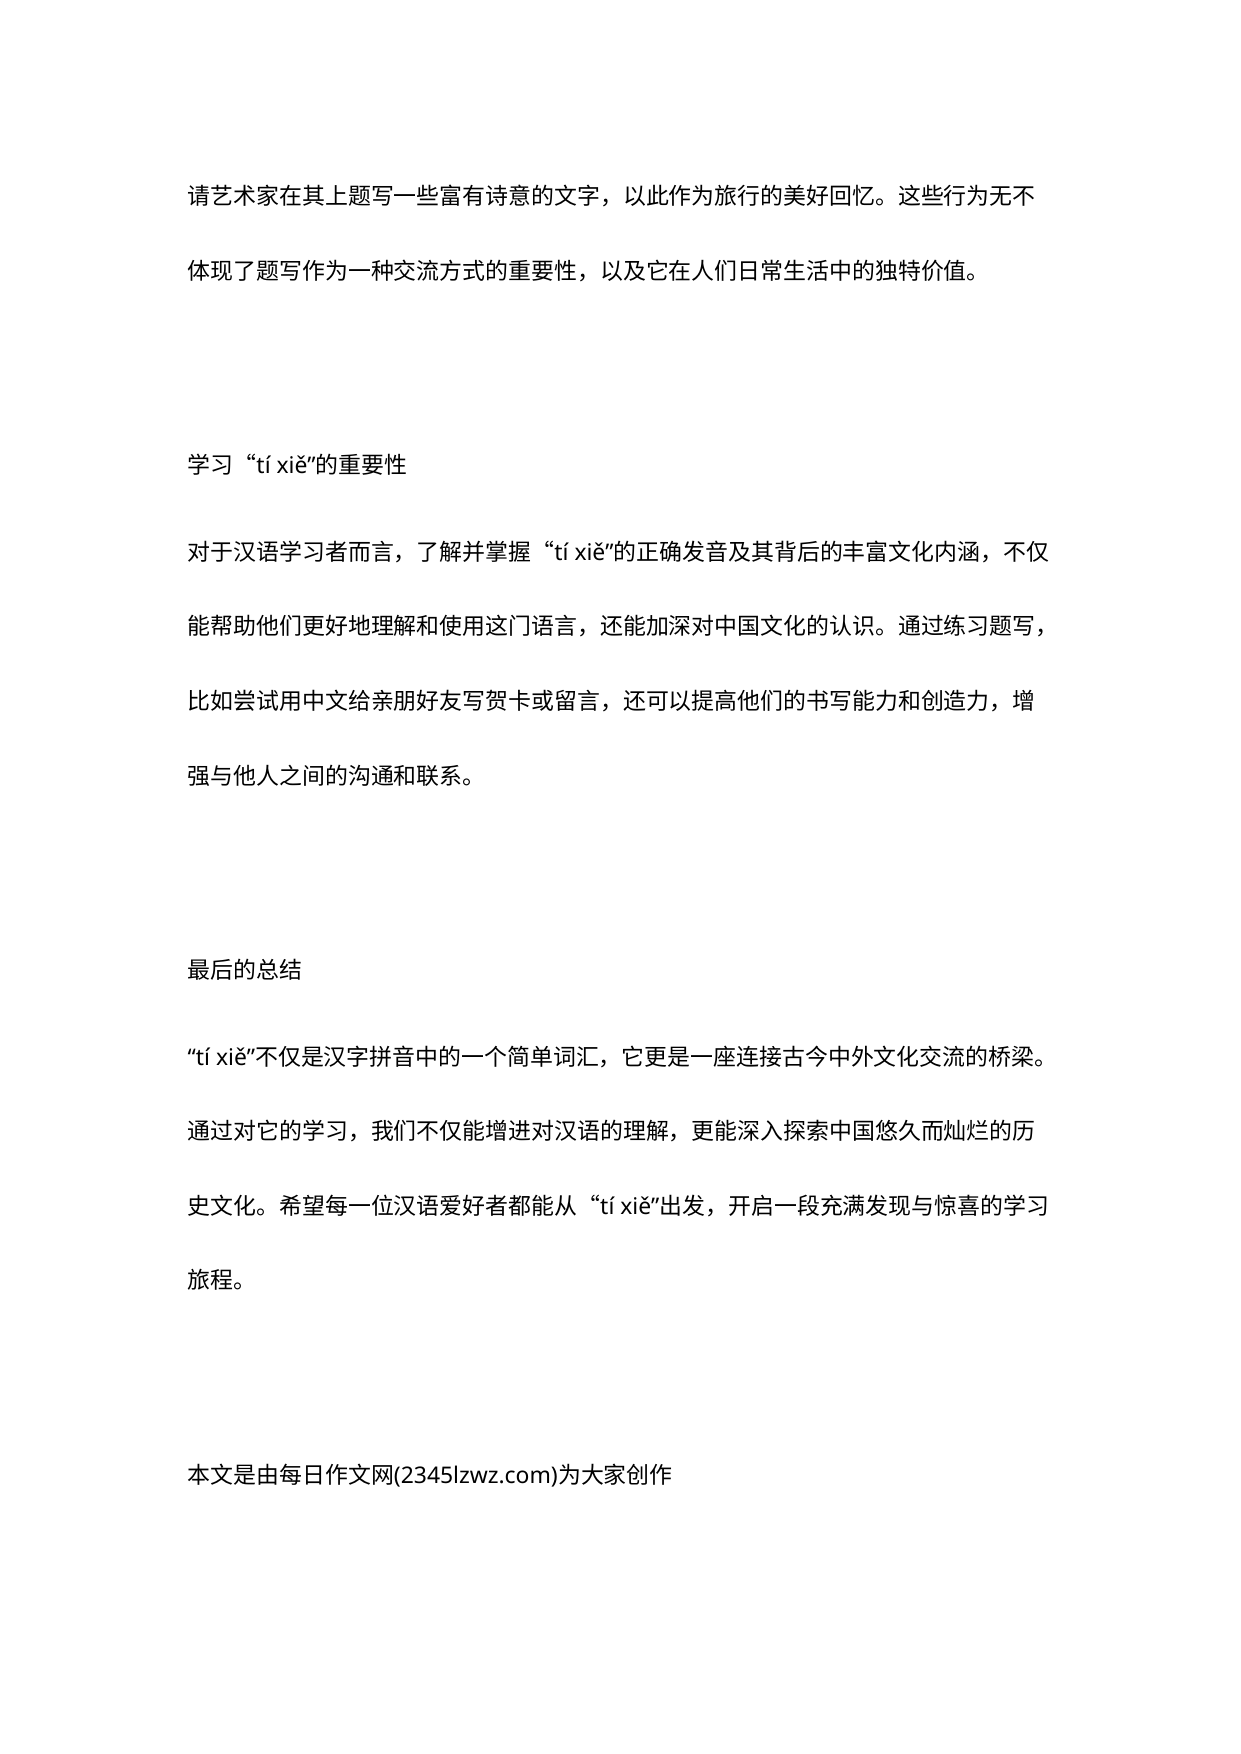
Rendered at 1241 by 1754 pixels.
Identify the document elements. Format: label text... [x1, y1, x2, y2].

text 学习“tí xiě”的重要性 [187, 431, 1053, 496]
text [187, 162, 1053, 302]
text 对于汉语学习者而言，了解并掌握“tí xiě”的正确发音及其背后的丰富文化内涵，不仅能帮助他们更好地理解和使用这门语言，还能加深对中国文化的认识。通过练习题写，比如尝试用中文给亲朋好友写贺卡或留言，还可以提高他们的书写能力和创造力，增强与他人之间的沟通和联系。 [187, 518, 1053, 807]
text “tí xiě”不仅是汉字拼音中的一个简单词汇，它更是一座连接古今中外文化交流的桥梁。通过对它的学习，我们不仅能增进对汉语的理解，更能深入探索中国悠久而灿烂的历史文化。希望每一位汉语爱好者都能从“tí xiě”出发，开启一段充满发现与惊喜的学习旅程。 [187, 1022, 1053, 1312]
text 最后的总结 [187, 936, 1053, 1001]
text 本文是由每日作文网(2345lzwz.com)为大家创作 [187, 1441, 1053, 1506]
